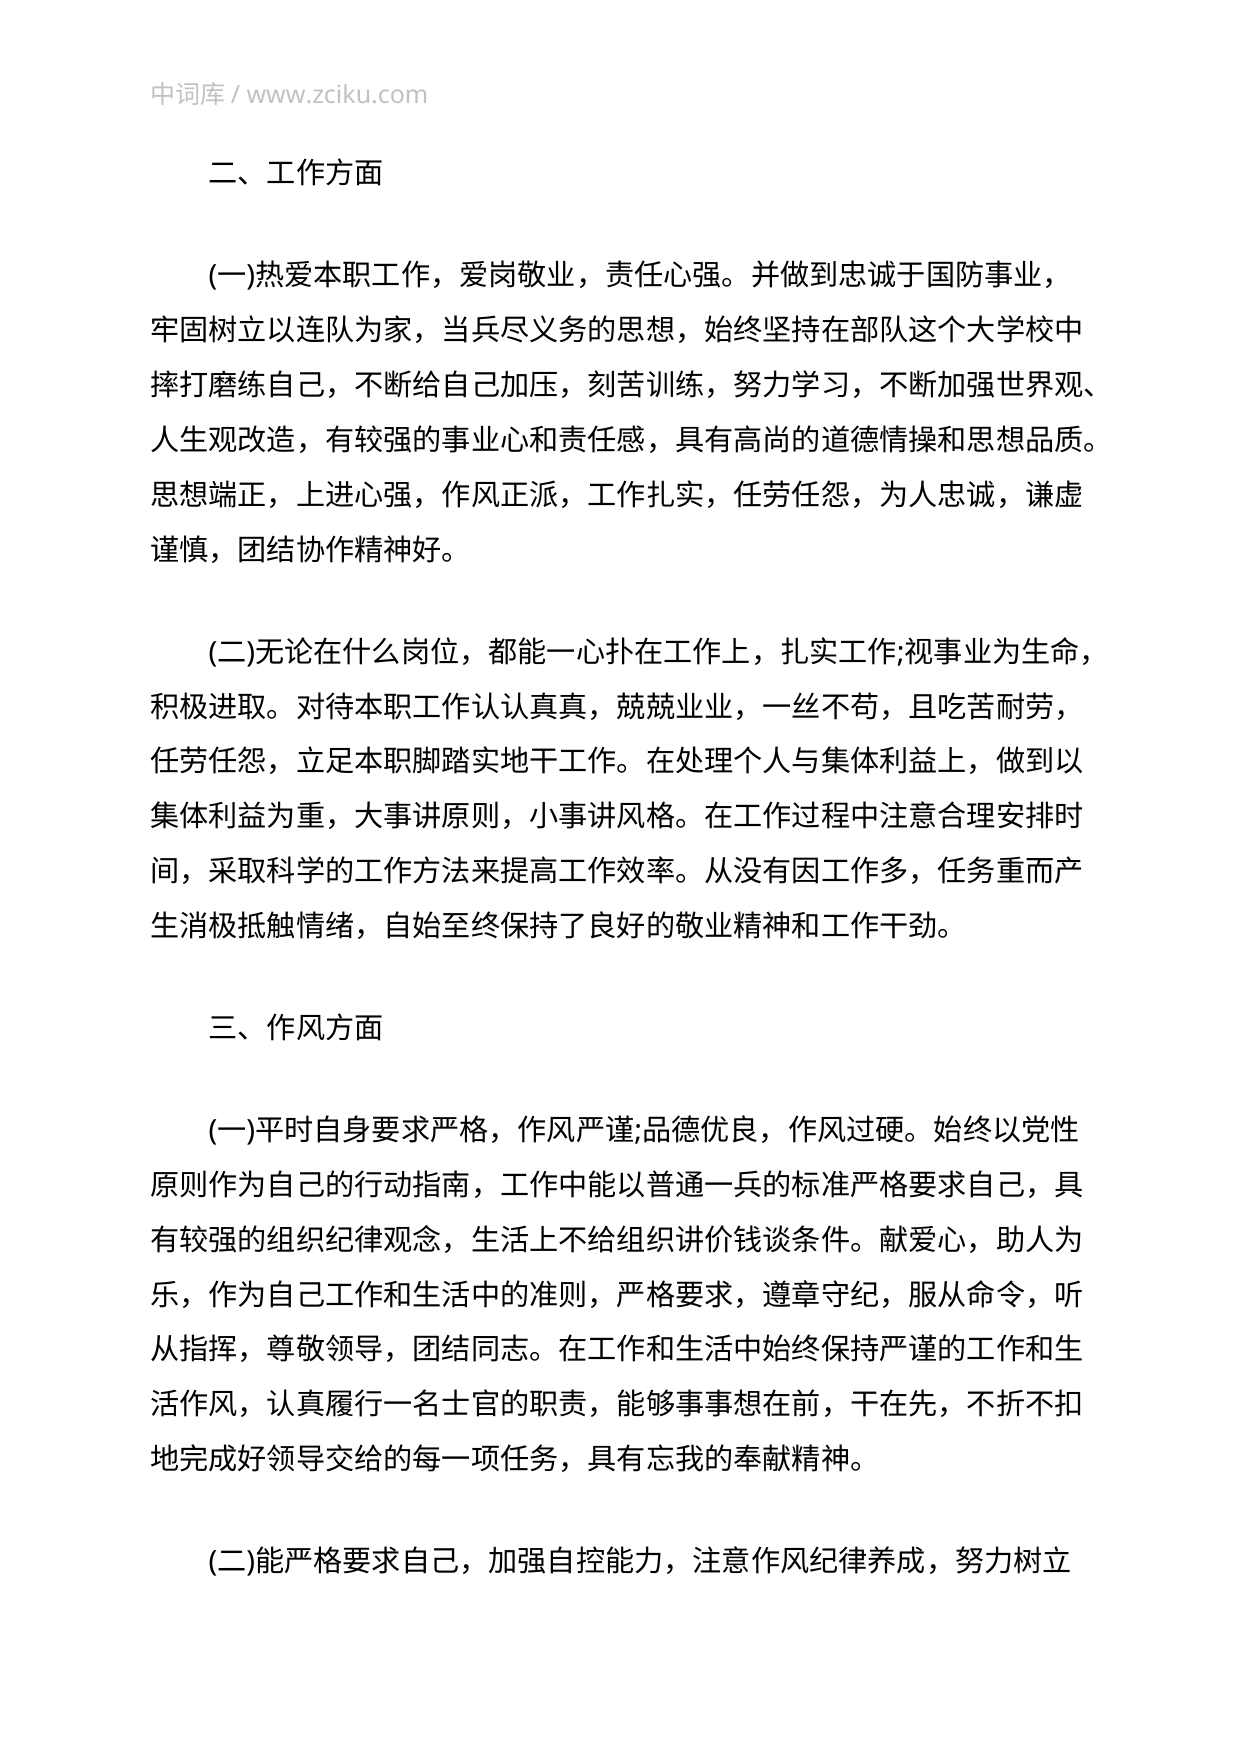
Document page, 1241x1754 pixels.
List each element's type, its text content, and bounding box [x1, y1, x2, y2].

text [150, 1537, 1090, 1580]
text 三、作风方面 [150, 1004, 1090, 1047]
text (一)平时自身要求严格，作风严谨;品德优良，作风过硬。始终以党性原则作为自己的行动指南，工作中能以普通一兵的标准严格要求自己，具有较强的组织纪律观念，生活上不给组织讲价钱谈条件。献爱心，助人为乐，作为自己工作和生活中的准则，严格要求，遵章守纪，服从命令，听从指挥，尊敬领导，团结同志。在工作和生活中始终保持严谨的工作和生活作风，认真履行一名士官的职责，能够事事想在前，干在先，不折不扣地完成好领导交给的每一项任务，具有忘我的奉献精神。 [150, 1106, 1090, 1478]
text (一)热爱本职工作，爱岗敬业，责任心强。并做到忠诚于国防事业，牢固树立以连队为家，当兵尽义务的思想，始终坚持在部队这个大学校中摔打磨练自己，不断给自己加压，刻苦训练，努力学习，不断加强世界观、人生观改造，有较强的事业心和责任感，具有高尚的道德情操和思想品质。思想端正，上进心强，作风正派，工作扎实，任劳任怨，为人忠诚，谦虚谨慎，团结协作精神好。 [150, 252, 1090, 569]
text (二)无论在什么岗位，都能一心扑在工作上，扎实工作;视事业为生命，积极进取。对待本职工作认认真真，兢兢业业，一丝不苟，且吃苦耐劳，任劳任怨，立足本职脚踏实地干工作。在处理个人与集体利益上，做到以集体利益为重，大事讲原则，小事讲风格。在工作过程中注意合理安排时间，采取科学的工作方法来提高工作效率。从没有因工作多，任务重而产生消极抵触情绪，自始至终保持了良好的敬业精神和工作干劲。 [150, 628, 1090, 945]
text 二、工作方面 [150, 150, 1090, 192]
